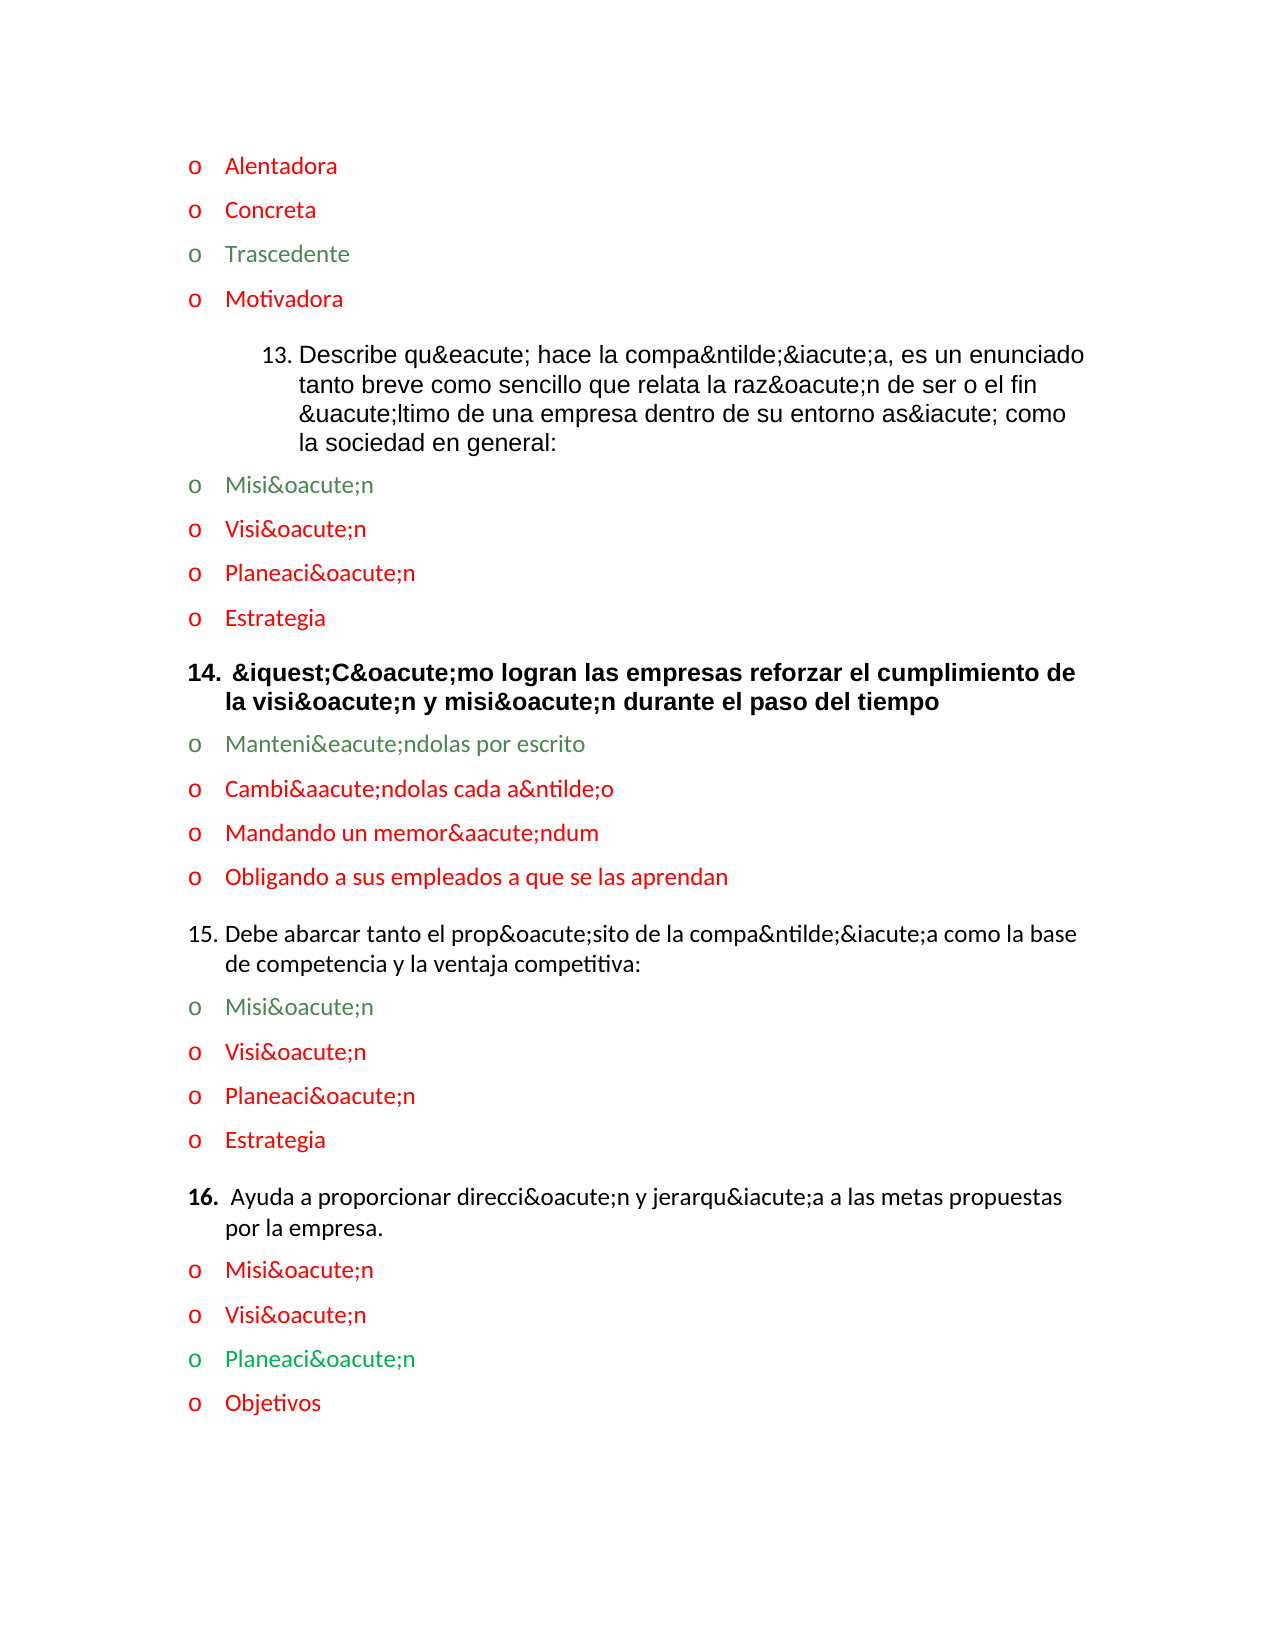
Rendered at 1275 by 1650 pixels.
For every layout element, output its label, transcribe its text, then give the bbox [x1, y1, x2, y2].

text Misi&oacute;n [187, 469, 1088, 501]
text Mandando un memor&aacute;ndum [187, 817, 1088, 849]
text Motivadora [187, 283, 1088, 314]
text Cambi&aacute;ndolas cada a&ntilde;o [187, 773, 1088, 804]
text Obligando a sus empleados a que se las aprendan [187, 861, 1088, 893]
list Ayuda a proporcionar direcci&oacute;n y jerarqu&iacute;a a las metas propuestas por la empresa. [187, 1181, 1088, 1242]
list Debe abarcar tanto el prop&oacute;sito de la compa&ntilde;&iacute;a como la base de competencia y la ventaja competitiva: [187, 918, 1088, 979]
text Visi&oacute;n [187, 1299, 1088, 1331]
text Estrategia [187, 1124, 1088, 1156]
text Planeaci&oacute;n [187, 1343, 1088, 1375]
text Concreta [187, 194, 1088, 226]
text Trascedente [187, 238, 1088, 270]
text Misi&oacute;n [187, 1255, 1088, 1286]
text Visi&oacute;n [187, 1036, 1088, 1068]
text Planeaci&oacute;n [187, 557, 1088, 589]
text Manteni&eacute;ndolas por escrito [187, 728, 1088, 760]
text Objetivos [187, 1387, 1088, 1419]
text Planeaci&oacute;n [187, 1080, 1088, 1112]
text Misi&oacute;n [187, 992, 1088, 1023]
text Visi&oacute;n [187, 513, 1088, 545]
list Describe qu&eacute; hace la compa&ntilde;&iacute;a, es un enunciado tanto breve como sencillo que relata la raz&oacute;n de ser o el fin &uacute;ltimo de una empresa dentro de su entorno as&iacute; como la sociedad en general: [261, 339, 1088, 456]
text Alentadora [187, 150, 1088, 182]
list &iquest;C&oacute;mo logran las empresas reforzar el cumplimiento de la visi&oacute;n y misi&oacute;n durante el paso del tiempo [187, 658, 1088, 716]
text Estrategia [187, 602, 1088, 633]
